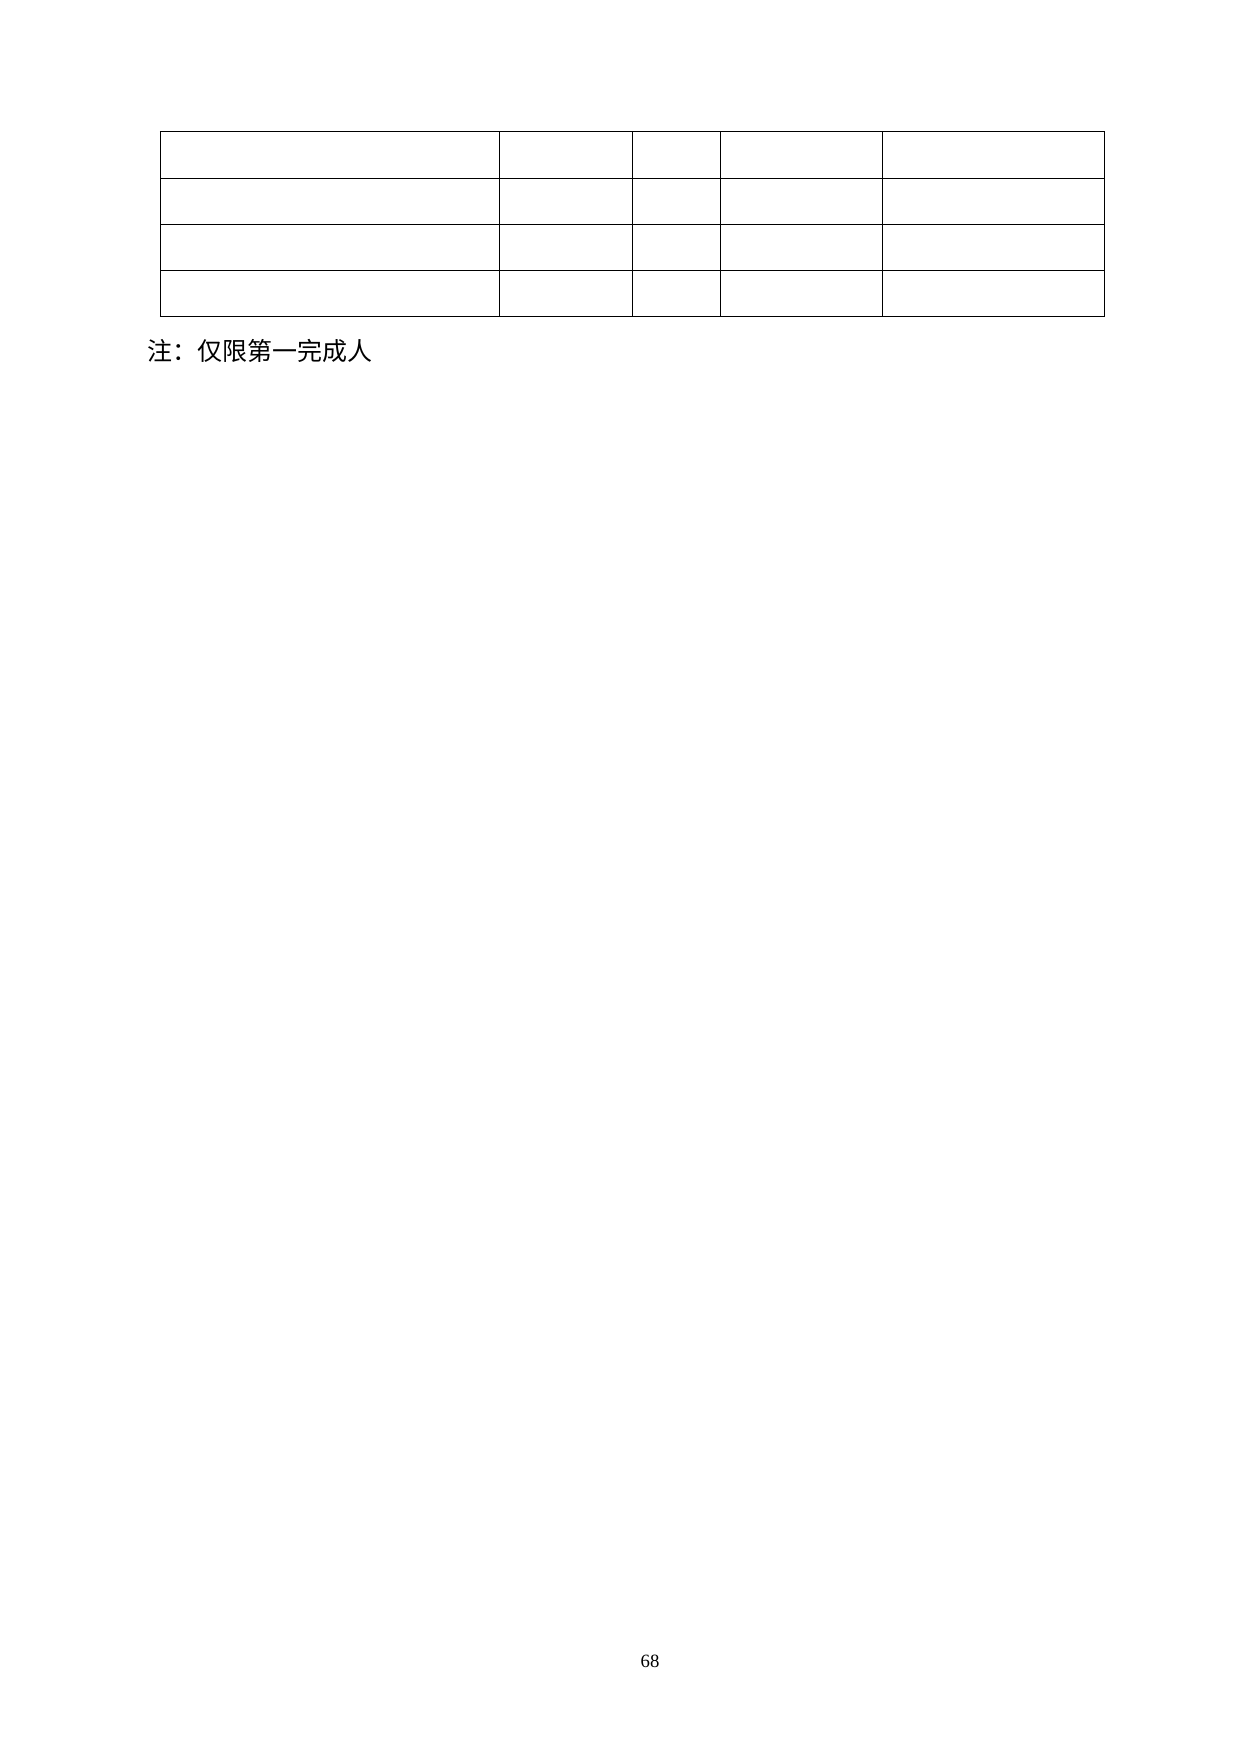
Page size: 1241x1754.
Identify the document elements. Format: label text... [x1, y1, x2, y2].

table_cell [883, 271, 1104, 316]
table_cell [161, 271, 499, 316]
table_cell [500, 179, 632, 224]
table_cell [883, 132, 1104, 178]
table_cell [161, 179, 499, 224]
table_cell [721, 132, 882, 178]
table_cell [883, 179, 1104, 224]
table_cell [161, 132, 499, 178]
table_cell [633, 225, 720, 270]
table_cell [500, 132, 632, 178]
table_cell [633, 271, 720, 316]
table_cell [721, 271, 882, 316]
table_cell [883, 225, 1104, 270]
table_cell [721, 225, 882, 270]
table_cell [633, 179, 720, 224]
text 注：仅限第一完成人 [148, 317, 1152, 382]
table_cell [500, 271, 632, 316]
table_cell [500, 225, 632, 270]
table_cell [721, 179, 882, 224]
table_cell [161, 225, 499, 270]
table_cell [633, 132, 720, 178]
